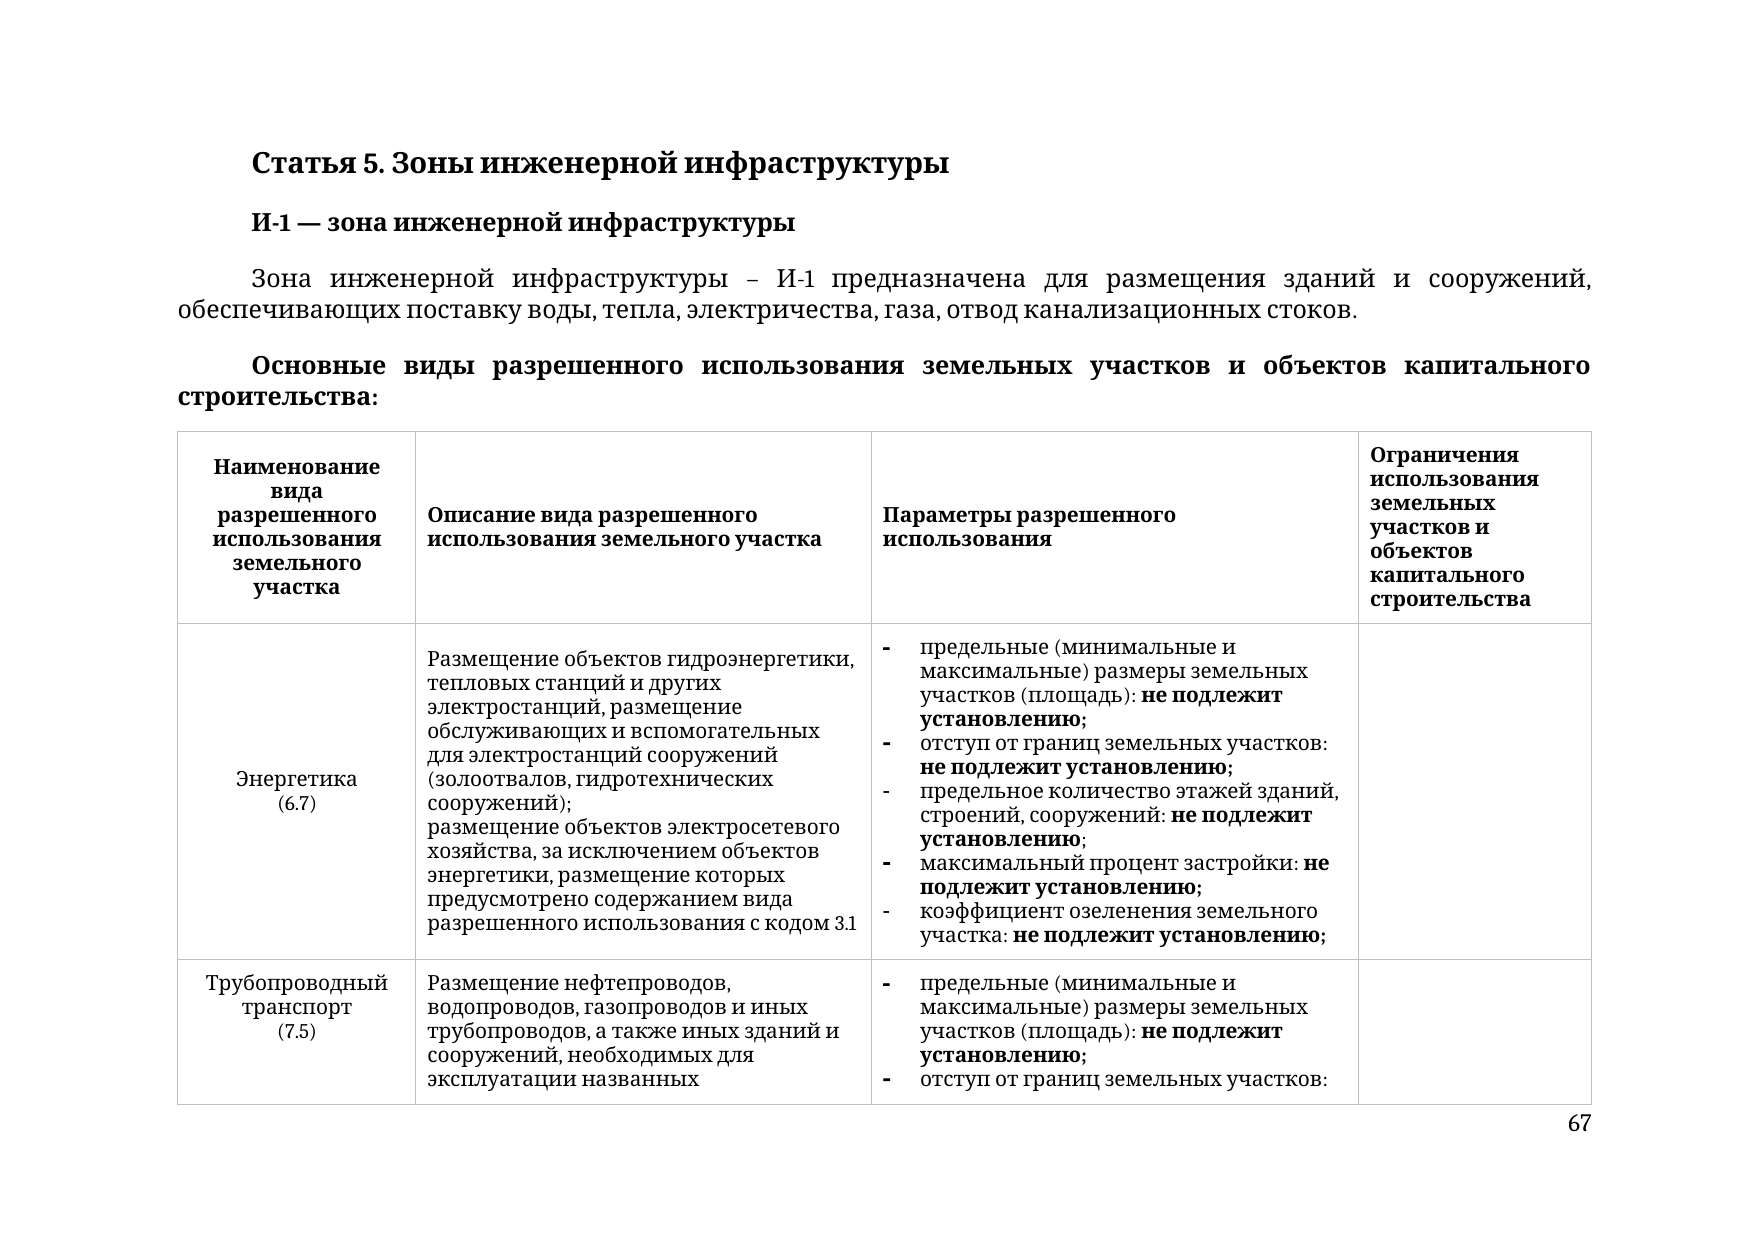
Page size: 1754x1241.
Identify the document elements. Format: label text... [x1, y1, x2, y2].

table_cell Энергетика (6.7) [178, 624, 415, 959]
table_cell предельные (минимальные и максимальные) размеры земельных участков (площадь): не подлежит установлению; отступ от границ земельных участков: не подлежит установлению; предельное количество этажей зданий, строений, сооружений: не подлежит установлению; максимальный процент застройки: не подлежит установлению; коэффициент озеленения земельного участка: не подлежит установлению; [872, 624, 1358, 959]
text Основные виды разрешенного использования земельных участков и объектов капитального строительства: [177, 352, 1591, 412]
subtitle И-1 — зона инженерной инфраструктуры [177, 209, 1591, 238]
subtitle Статья 5. Зоны инженерной инфраструктуры [177, 148, 1591, 181]
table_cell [178, 960, 415, 1103]
table_header Ограничения использования земельных участков и объектов капитального строительства [1359, 432, 1591, 623]
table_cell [872, 960, 1358, 1103]
table_header Описание вида разрешенного использования земельного участка [416, 432, 871, 623]
table_cell Размещение объектов гидроэнергетики, тепловых станций и других электростанций, размещение обслуживающих и вспомогательных для электростанций сооружений (золоотвалов, гидротехнических сооружений); размещение объектов электросетевого хозяйства, за исключением объектов энергетики, размещение которых предусмотрено содержанием вида разрешенного использования с кодом 3.1 [416, 624, 871, 959]
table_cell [416, 960, 871, 1103]
table_cell [1359, 960, 1591, 1103]
table_header Наименование вида разрешенного использования земельного участка [178, 432, 415, 623]
table_header Параметры разрешенного использования [872, 432, 1358, 623]
table_cell [1359, 624, 1591, 959]
text Зона инженерной инфраструктуры – И-1 предназначена для размещения зданий и сооружений, обеспечивающих поставку воды, тепла, электричества, газа, отвод канализационных стоков. [177, 265, 1591, 325]
